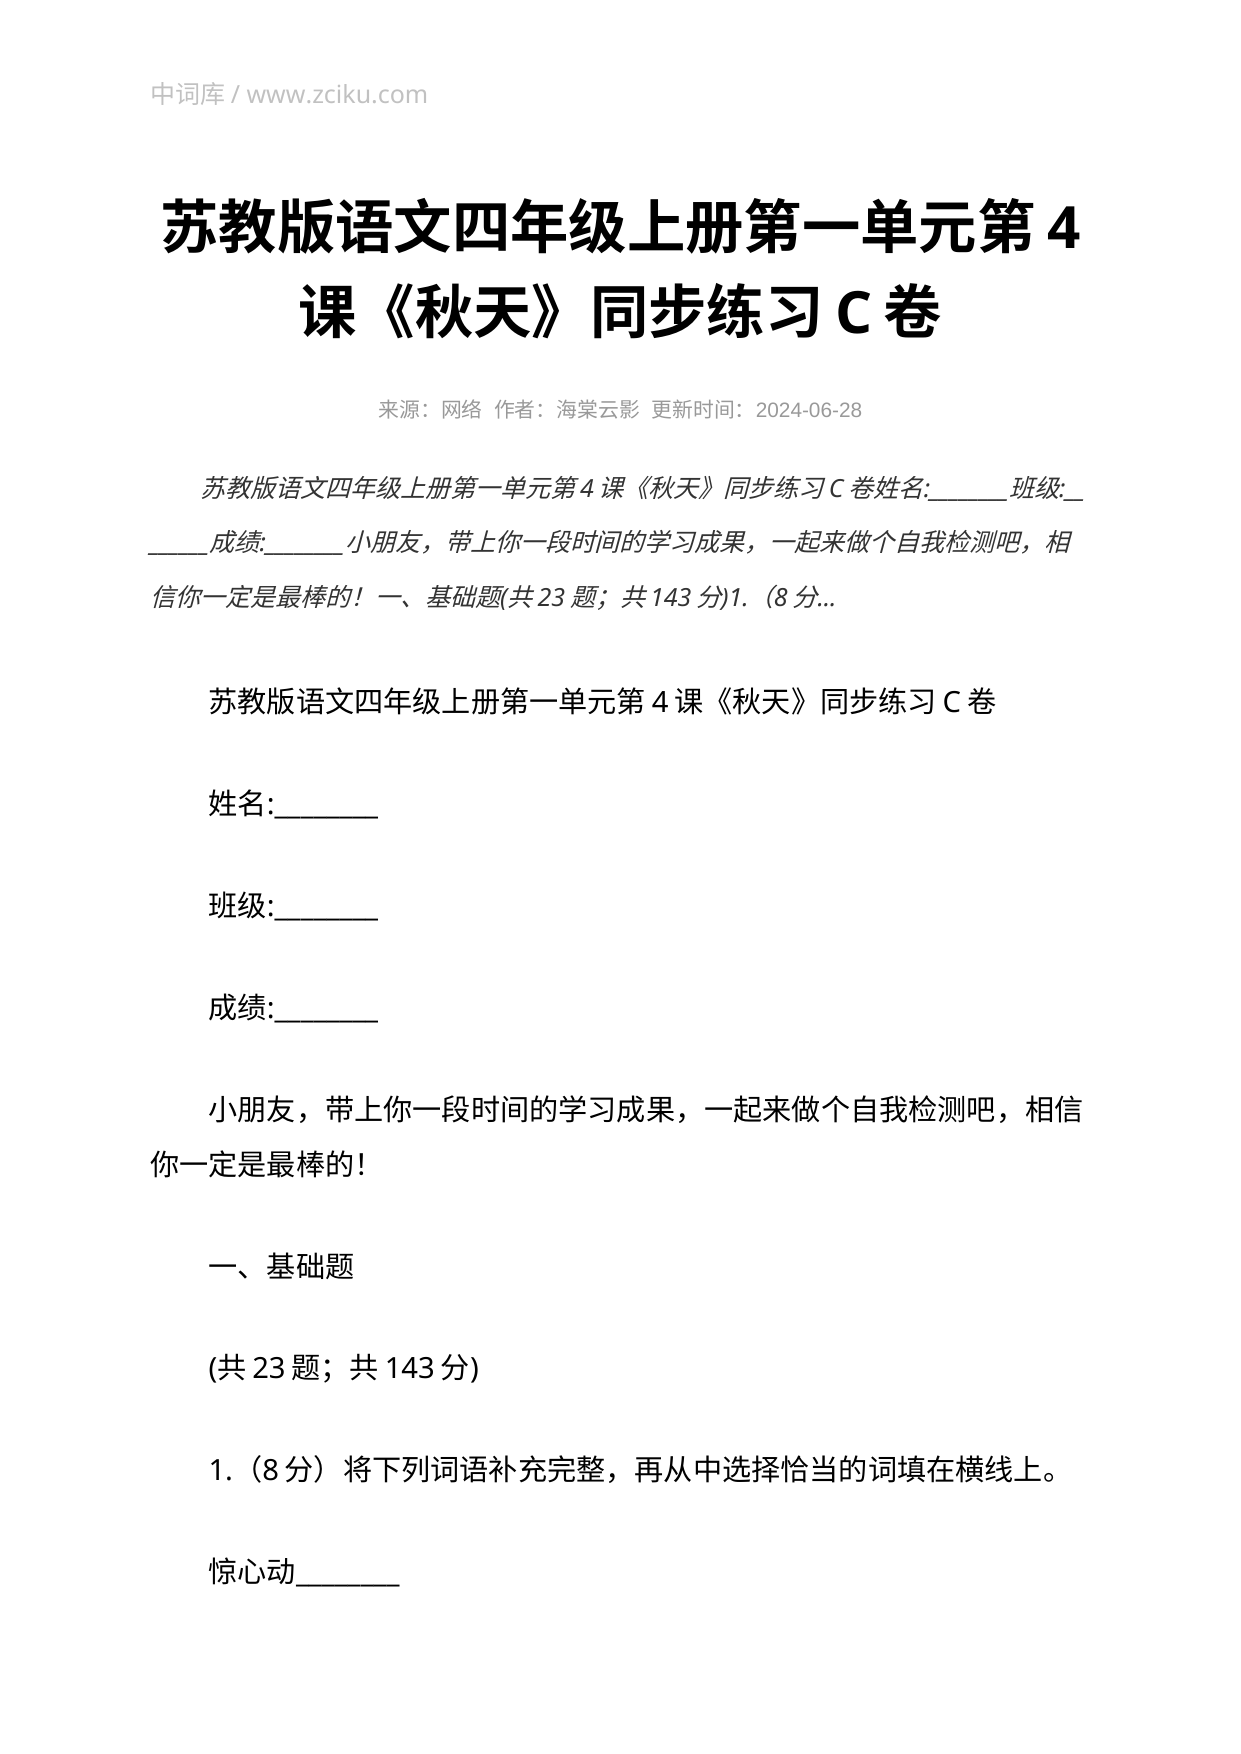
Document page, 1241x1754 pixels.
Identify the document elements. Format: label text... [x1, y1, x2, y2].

text 姓名:________ [150, 781, 1090, 823]
text 成绩:________ [150, 984, 1090, 1027]
text 苏教版语文四年级上册第一单元第4课《秋天》同步练习C卷 [150, 678, 1090, 721]
text 小朋友，带上你一段时间的学习成果，一起来做个自我检测吧，相信你一定是最棒的！ [150, 1086, 1090, 1184]
text 1.（8分）将下列词语补充完整，再从中选择恰当的词填在横线上。 [150, 1447, 1090, 1489]
text (共23题；共143分) [150, 1345, 1090, 1387]
text 惊心动________ [150, 1549, 1090, 1591]
text 一、基础题 [150, 1243, 1090, 1285]
subtitle 苏教版语文四年级上册第一单元第4课《秋天》同步练习C卷 [150, 181, 1090, 351]
text 苏教版语文四年级上册第一单元第4课《秋天》同步练习C卷姓名:________班级:________成绩:________小朋友，带上你一段时间的学习成果，一起来做个自我检测吧，相信你一定是最棒的！一、基础题(共23题；共143分)1.（8分... [150, 468, 1090, 613]
text 班级:________ [150, 882, 1090, 925]
text 来源：网络 作者：海棠云影 更新时间：2024-06-28 [150, 398, 1090, 422]
